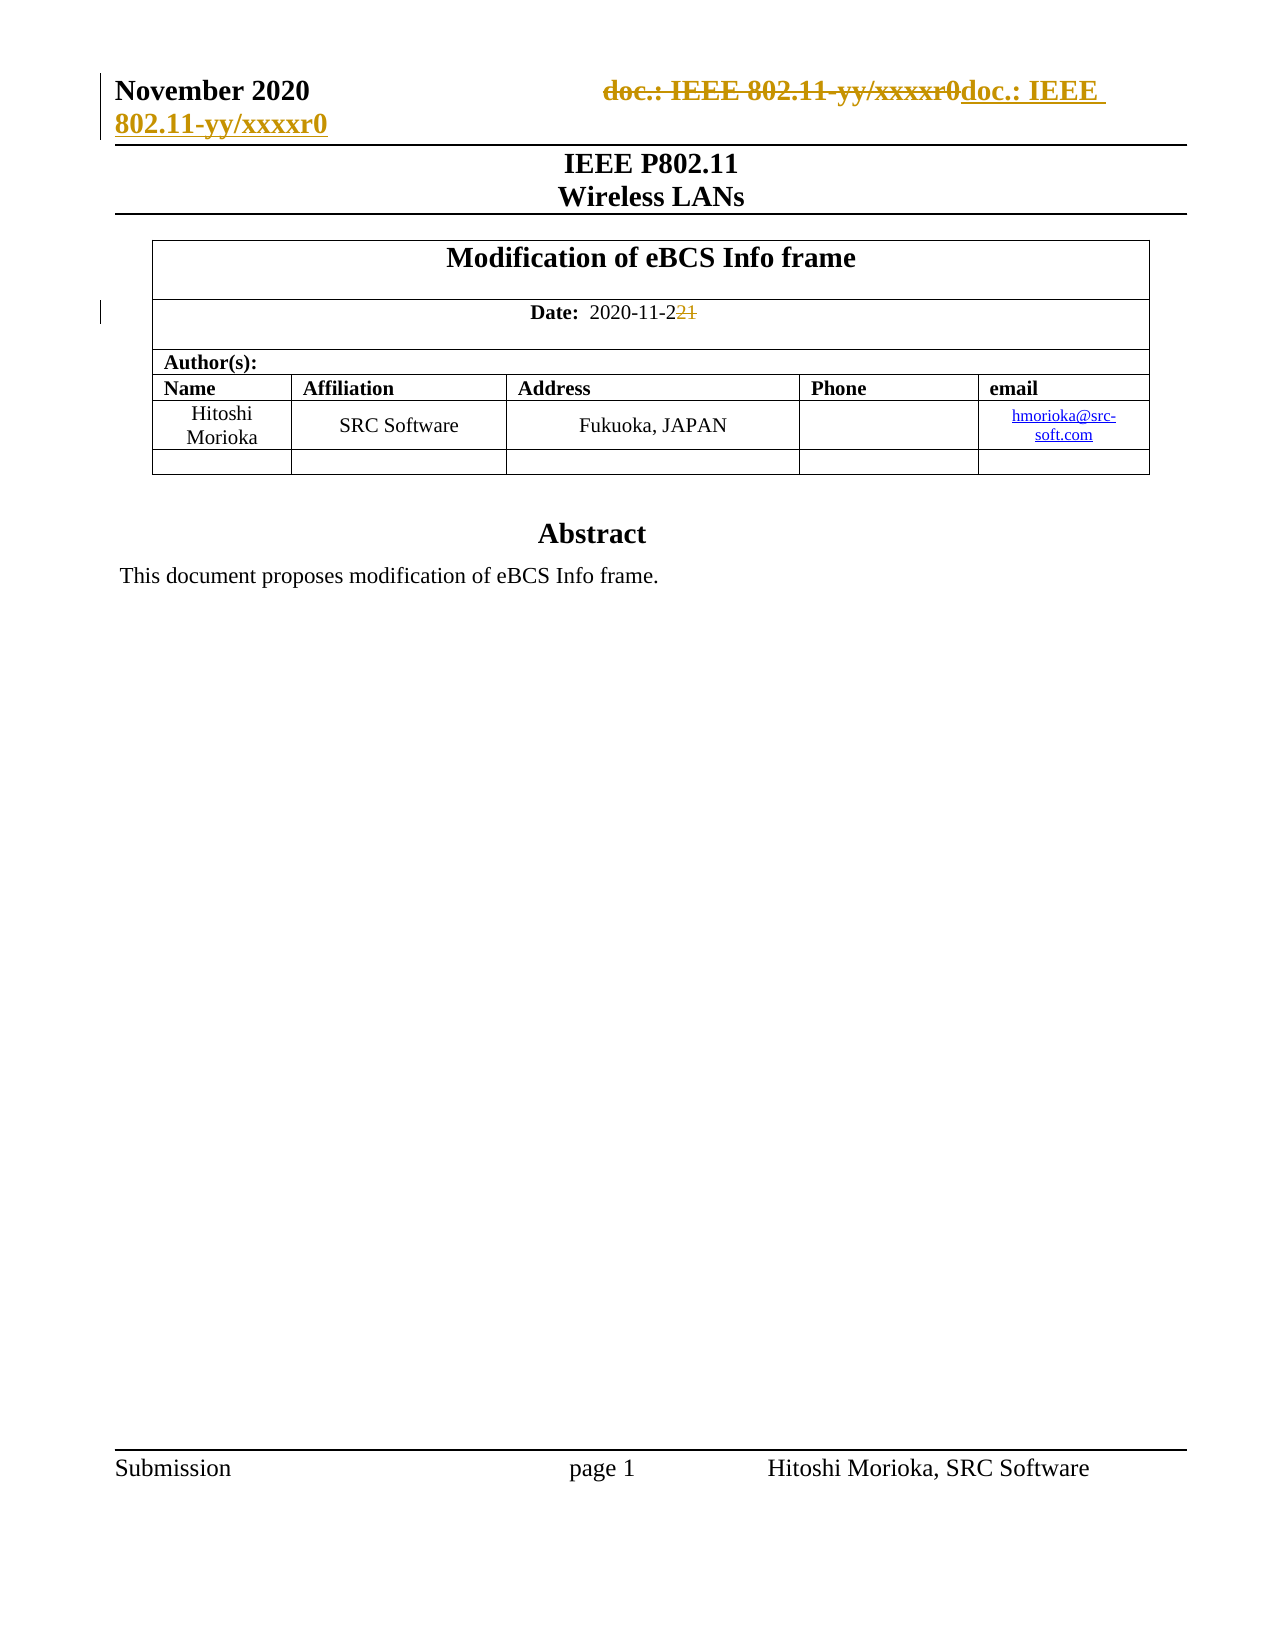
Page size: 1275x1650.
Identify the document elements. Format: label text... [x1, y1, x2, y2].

table_cell [979, 450, 1149, 474]
table_cell [153, 450, 291, 474]
text IEEE P802.11 Wireless LANs [114, 146, 1187, 214]
table_cell Affiliation [292, 375, 506, 399]
table_cell Date: 2020-11-2 [153, 300, 1149, 349]
table_cell Author(s): [153, 350, 1149, 374]
table_cell Name [153, 375, 291, 399]
table_cell Address [507, 375, 799, 399]
table_cell SRC Software [292, 401, 506, 449]
table_cell [800, 401, 978, 449]
table_cell email [979, 375, 1149, 399]
table_cell hmorioka@src-soft.com [979, 401, 1149, 449]
table_cell [292, 450, 506, 474]
table_cell Phone [800, 375, 978, 399]
table_cell Fukuoka, JAPAN [507, 401, 799, 449]
table_cell [800, 450, 978, 474]
table_header Modification of eBCS Info frame [153, 241, 1149, 299]
table_cell Hitoshi Morioka [153, 401, 291, 449]
table_cell [507, 450, 799, 474]
